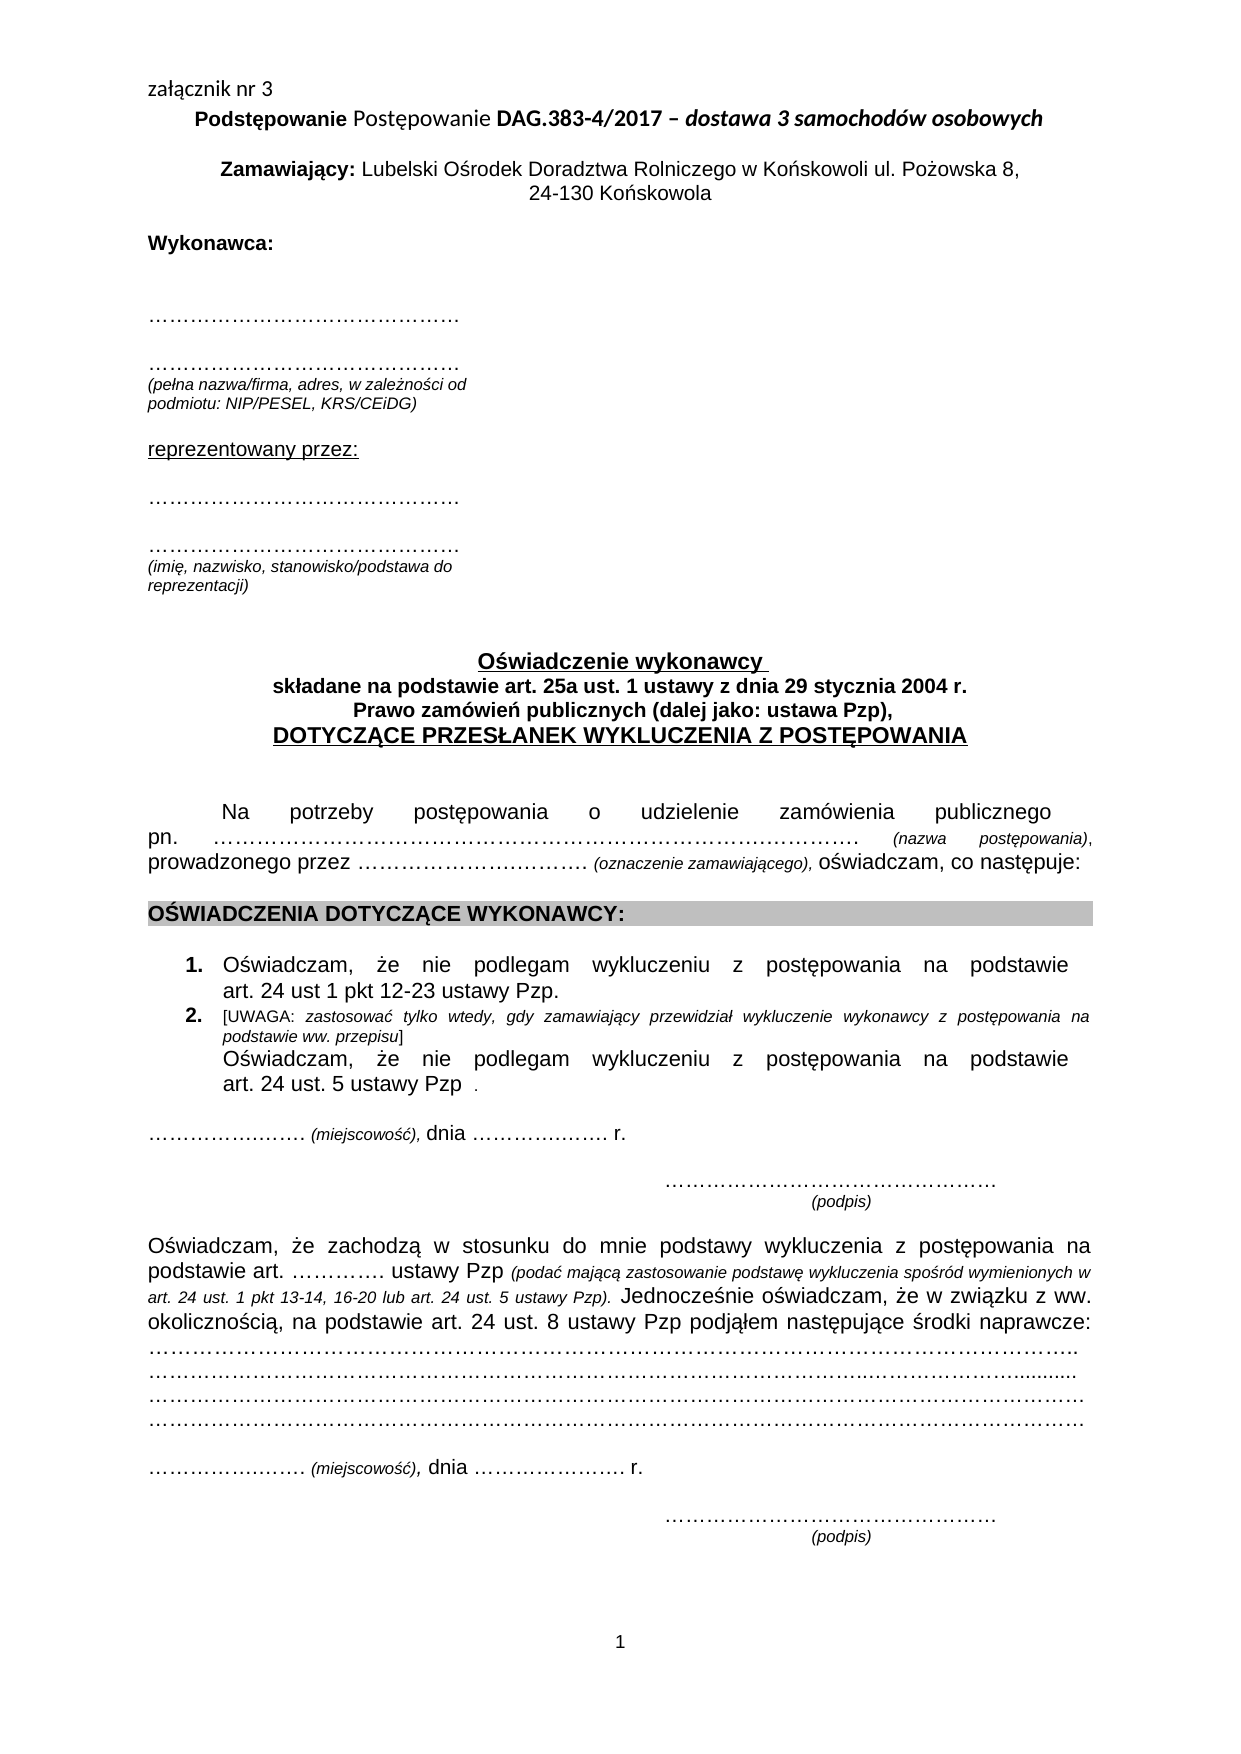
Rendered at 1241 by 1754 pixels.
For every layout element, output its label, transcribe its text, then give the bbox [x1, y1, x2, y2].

text …………….……. (miejscowość), dnia …………………. r. [148, 1455, 1093, 1479]
text ……………………………………… [148, 533, 472, 557]
text ………………………………………… [148, 1503, 1093, 1527]
text DOTYCZĄCE PRZESŁANEK WYKLUCZENIA Z POSTĘPOWANIA [148, 722, 1093, 748]
text (imię, nazwisko, stanowisko/podstawa do reprezentacji) [148, 557, 472, 595]
text Zamawiający: Lubelski Ośrodek Doradztwa Rolniczego w Końskowoli ul. Pożowska 8, [148, 157, 1093, 181]
text (podpis) [738, 1192, 1093, 1211]
text składane na podstawie art. 25a ust. 1 ustawy z dnia 29 stycznia 2004 r. [148, 674, 1093, 698]
text ………………………………………… [148, 1168, 1093, 1192]
text …………………………………………………………………………………………..…………………...........……………………………………………………………………………………………………………………………………………………………………………………………………………………………………………… [148, 1359, 1093, 1431]
list Oświadczam, że nie podlegam wykluczeniu z postępowania na podstawie art. 24 ust 1 pkt 12-23 ustawy Pzp. [185, 952, 1093, 1003]
text …………….……. (miejscowość), dnia ………….……. r. [148, 1120, 1093, 1144]
text (pełna nazwa/firma, adres, w zależności od podmiotu: NIP/PESEL, KRS/CEiDG) [148, 375, 472, 413]
text Prawo zamówień publicznych (dalej jako: ustawa Pzp), [148, 698, 1093, 722]
text (podpis) [738, 1527, 1093, 1546]
text Oświadczam, że zachodzą w stosunku do mnie podstawy wykluczenia z postępowania na podstawie art. …………. ustawy Pzp (podać mającą zastosowanie podstawę wykluczenia spośród wymienionych w art. 24 ust. 1 pkt 13-14, 16-20 lub art. 24 ust. 5 ustawy Pzp). Jednocześnie oświadczam, że w związku z ww. okolicznością, na podstawie art. 24 ust. 8 ustawy Pzp podjąłem następujące środki naprawcze: ……………………………………………………………………………………………………………….. [148, 1233, 1093, 1359]
text Oświadczenie wykonawcy [148, 648, 1093, 674]
text ……………………………………… [148, 351, 472, 375]
text ……………………………………… [148, 303, 472, 327]
text 24-130 Końskowola [148, 181, 1093, 204]
text reprezentowany przez: [148, 437, 1093, 461]
list Oświadczam, że nie podlegam wykluczeniu z postępowania na podstawie art. 24 ust. 5 ustawy Pzp . [223, 1046, 1093, 1096]
text ……………………………………… [148, 485, 472, 509]
list [UWAGA: zastosować tylko wtedy, gdy zamawiający przewidział wykluczenie wykonawcy z postępowania na podstawie ww. przepisu] [185, 1003, 1093, 1046]
text Na potrzeby postępowania o udzielenie zamówienia publicznego pn. ………………………………………………………………….…………. (nazwa postępowania), prowadzonego przez ………………….………. (oznaczenie zamawiającego), oświadczam, co następuje: [148, 799, 1093, 874]
text OŚWIADCZENIA DOTYCZĄCE WYKONAWCY: [148, 901, 1093, 926]
text Wykonawca: [148, 231, 1093, 255]
text Podstępowanie Postępowanie DAG.383-4/2017 – dostawa 3 samochodów osobowych [148, 103, 1093, 133]
